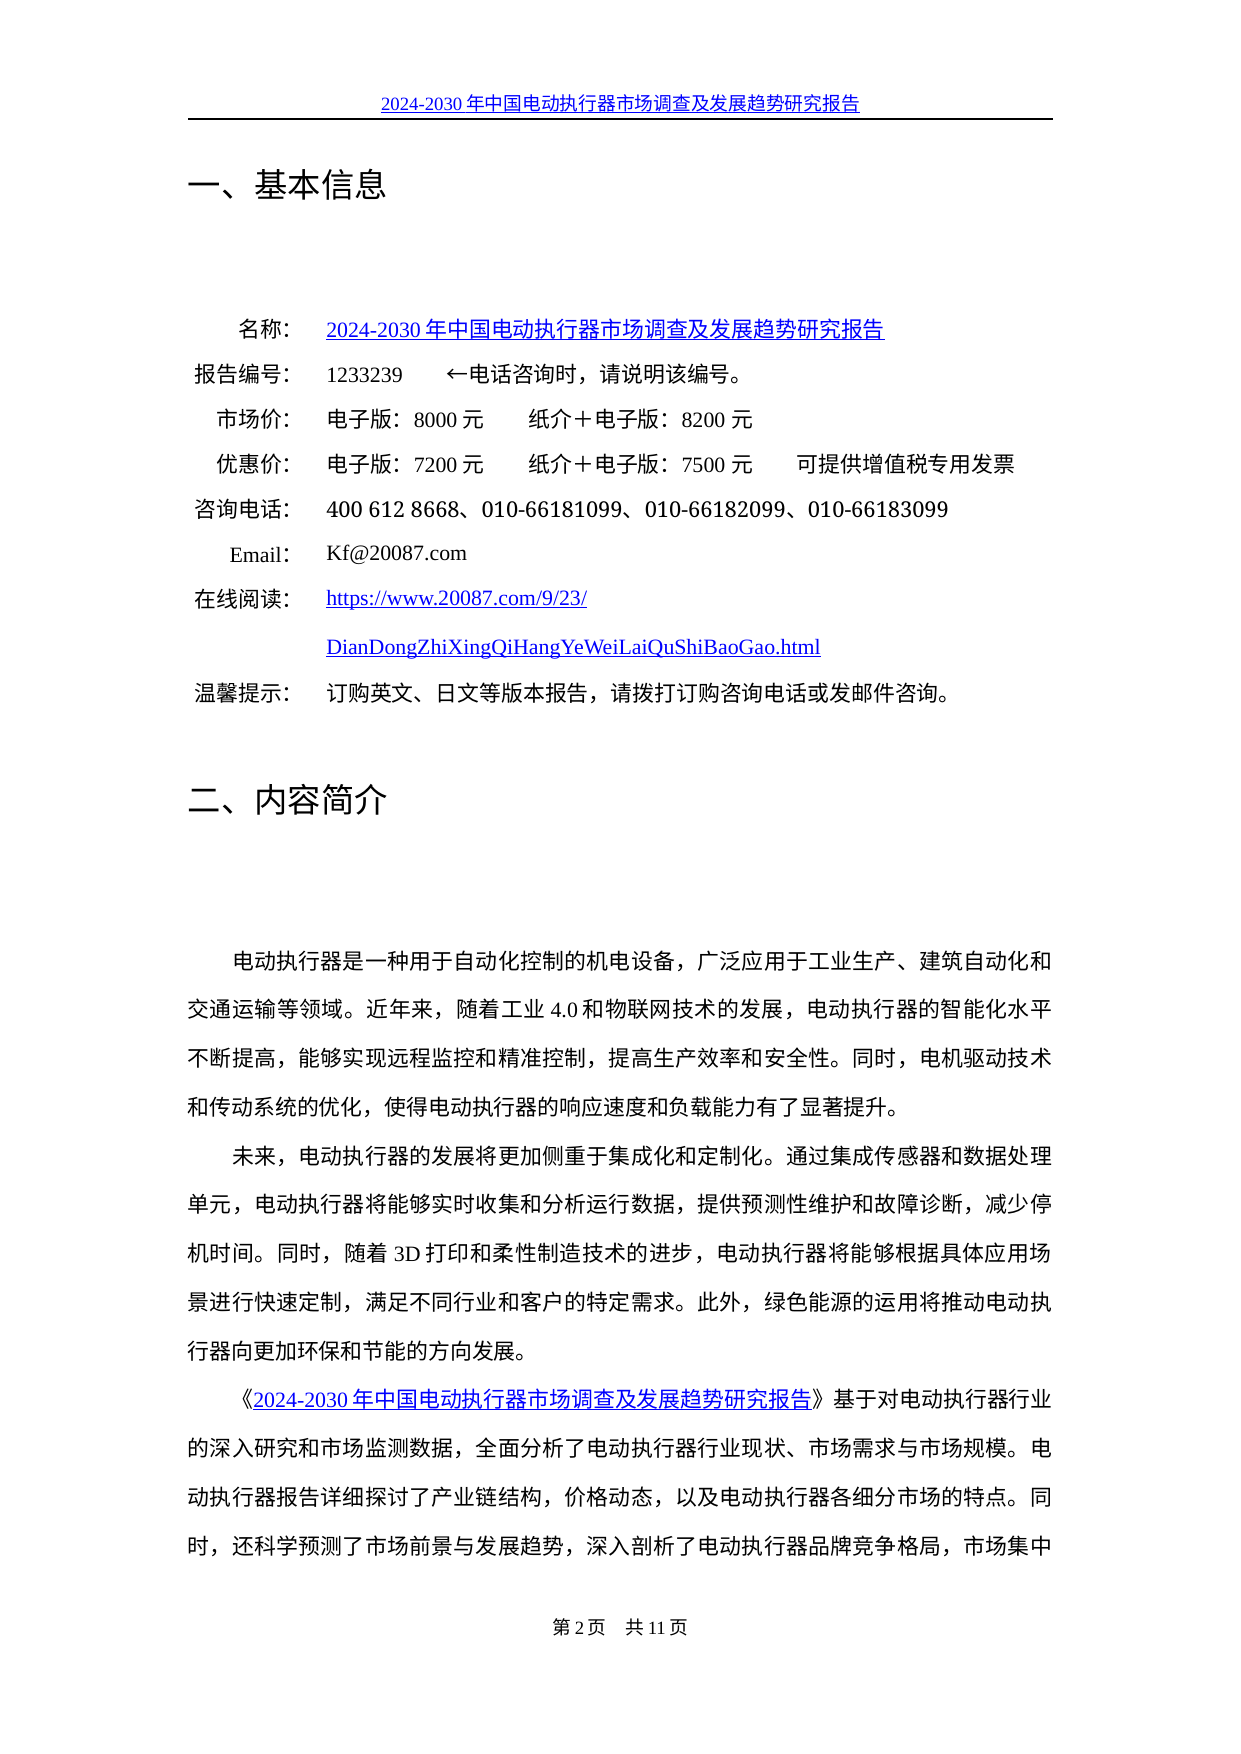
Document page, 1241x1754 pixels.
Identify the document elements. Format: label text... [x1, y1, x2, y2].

table_cell 市场价： [167, 402, 315, 447]
table_cell 电子版：8000 元 纸介＋电子版：8200 元 [315, 402, 1073, 447]
table_header 2024-2030年中国电动执行器市场调查及发展趋势研究报告 [315, 312, 1073, 357]
table_cell [315, 582, 1073, 675]
table_cell 温馨提示： [167, 675, 315, 720]
table_cell 电子版：7200 元 纸介＋电子版：7500 元 可提供增值税专用发票 [315, 447, 1073, 492]
table_cell 咨询电话： [167, 492, 315, 537]
title 二、内容简介 [187, 766, 1053, 831]
table_cell 在线阅读： [167, 582, 315, 675]
table_cell 1233239 ←电话咨询时，请说明该编号。 [315, 357, 1073, 402]
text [187, 943, 1053, 1561]
table_cell Kf@20087.com [315, 537, 1073, 582]
table_cell Email： [167, 537, 315, 582]
table_cell 报告编号： [167, 357, 315, 402]
table_header 名称： [167, 312, 315, 357]
title 一、基本信息 [187, 150, 1053, 215]
table_cell 400 612 8668、010-66181099、010-66182099、010-66183099 [315, 492, 1073, 537]
table_cell 订购英文、日文等版本报告，请拨打订购咨询电话或发邮件咨询。 [315, 675, 1073, 720]
table_cell 优惠价： [167, 447, 315, 492]
